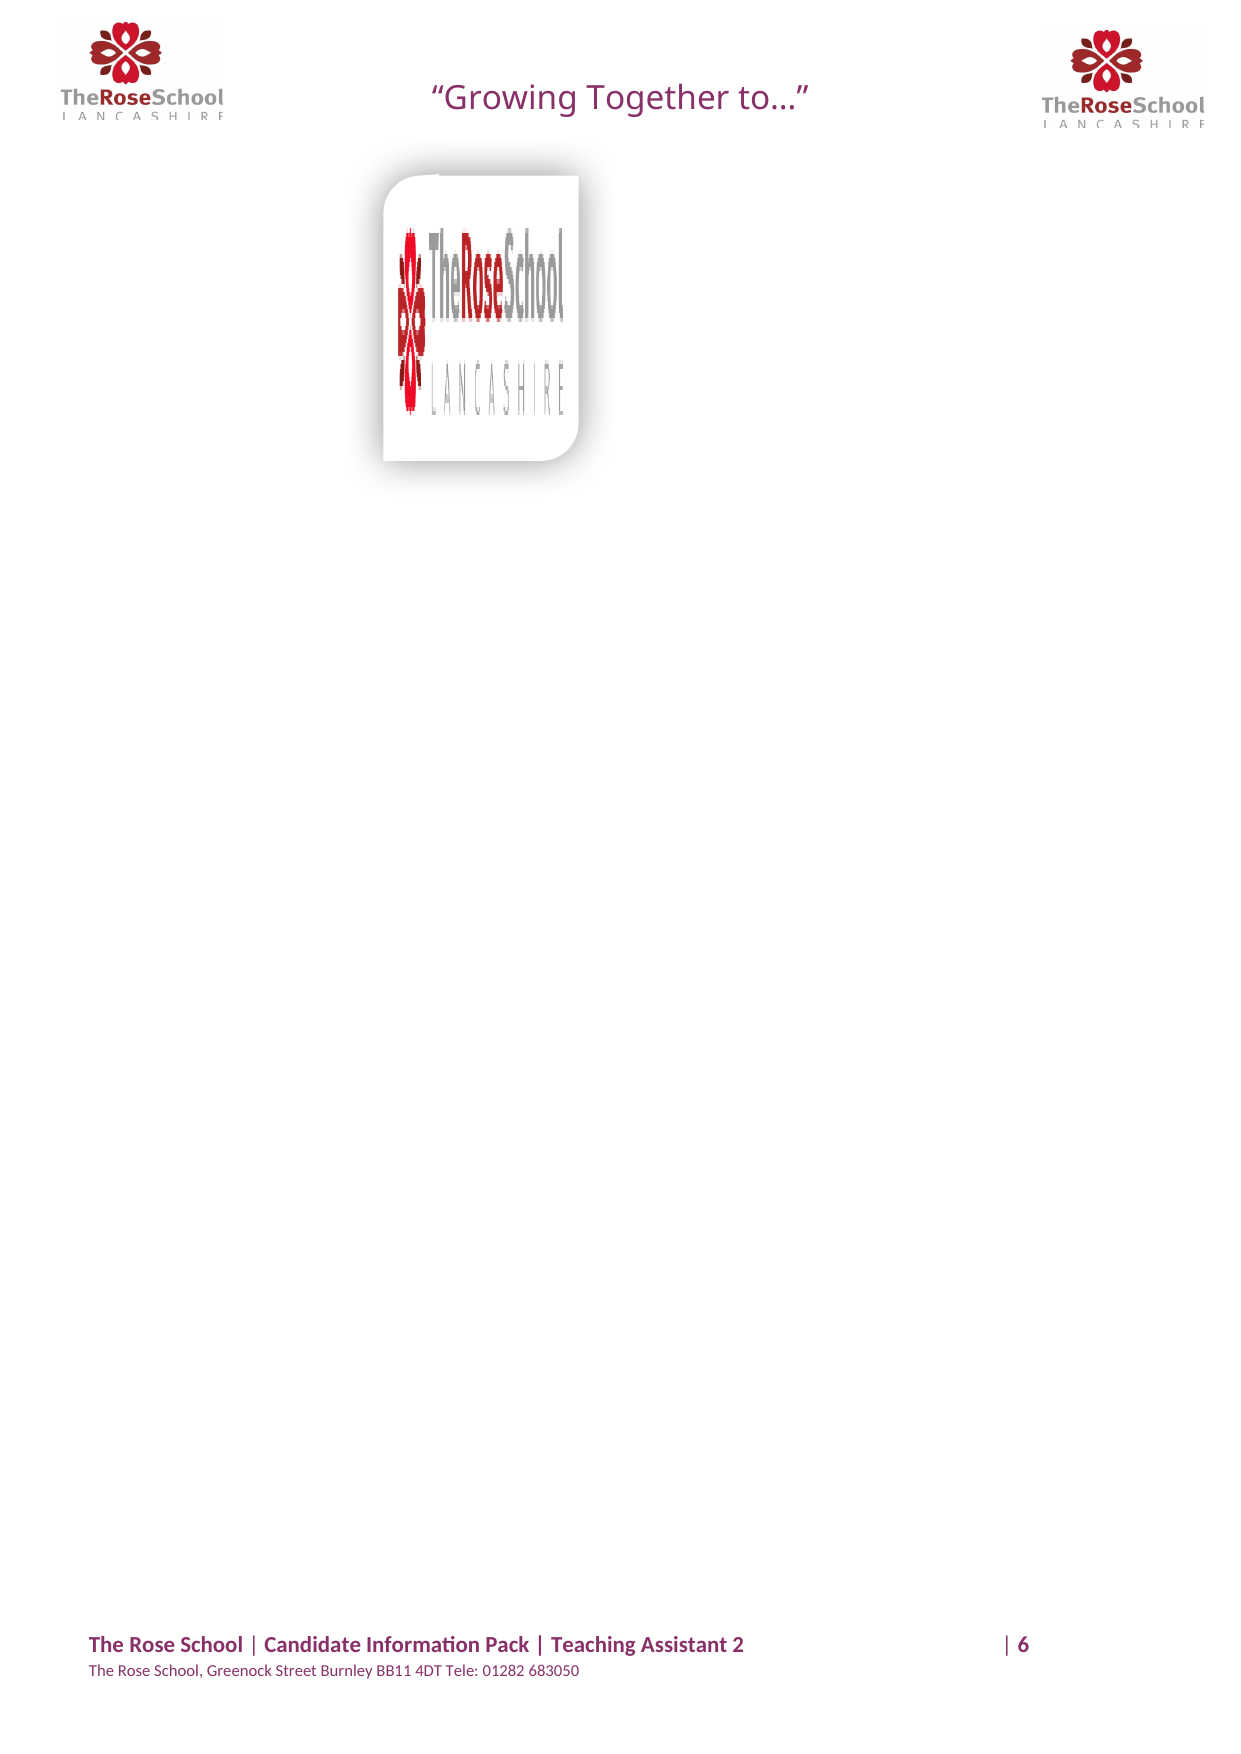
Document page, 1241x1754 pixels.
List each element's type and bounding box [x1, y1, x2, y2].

picture [399, 191, 563, 446]
picture [1041, 30, 1204, 127]
picture [60, 22, 223, 119]
